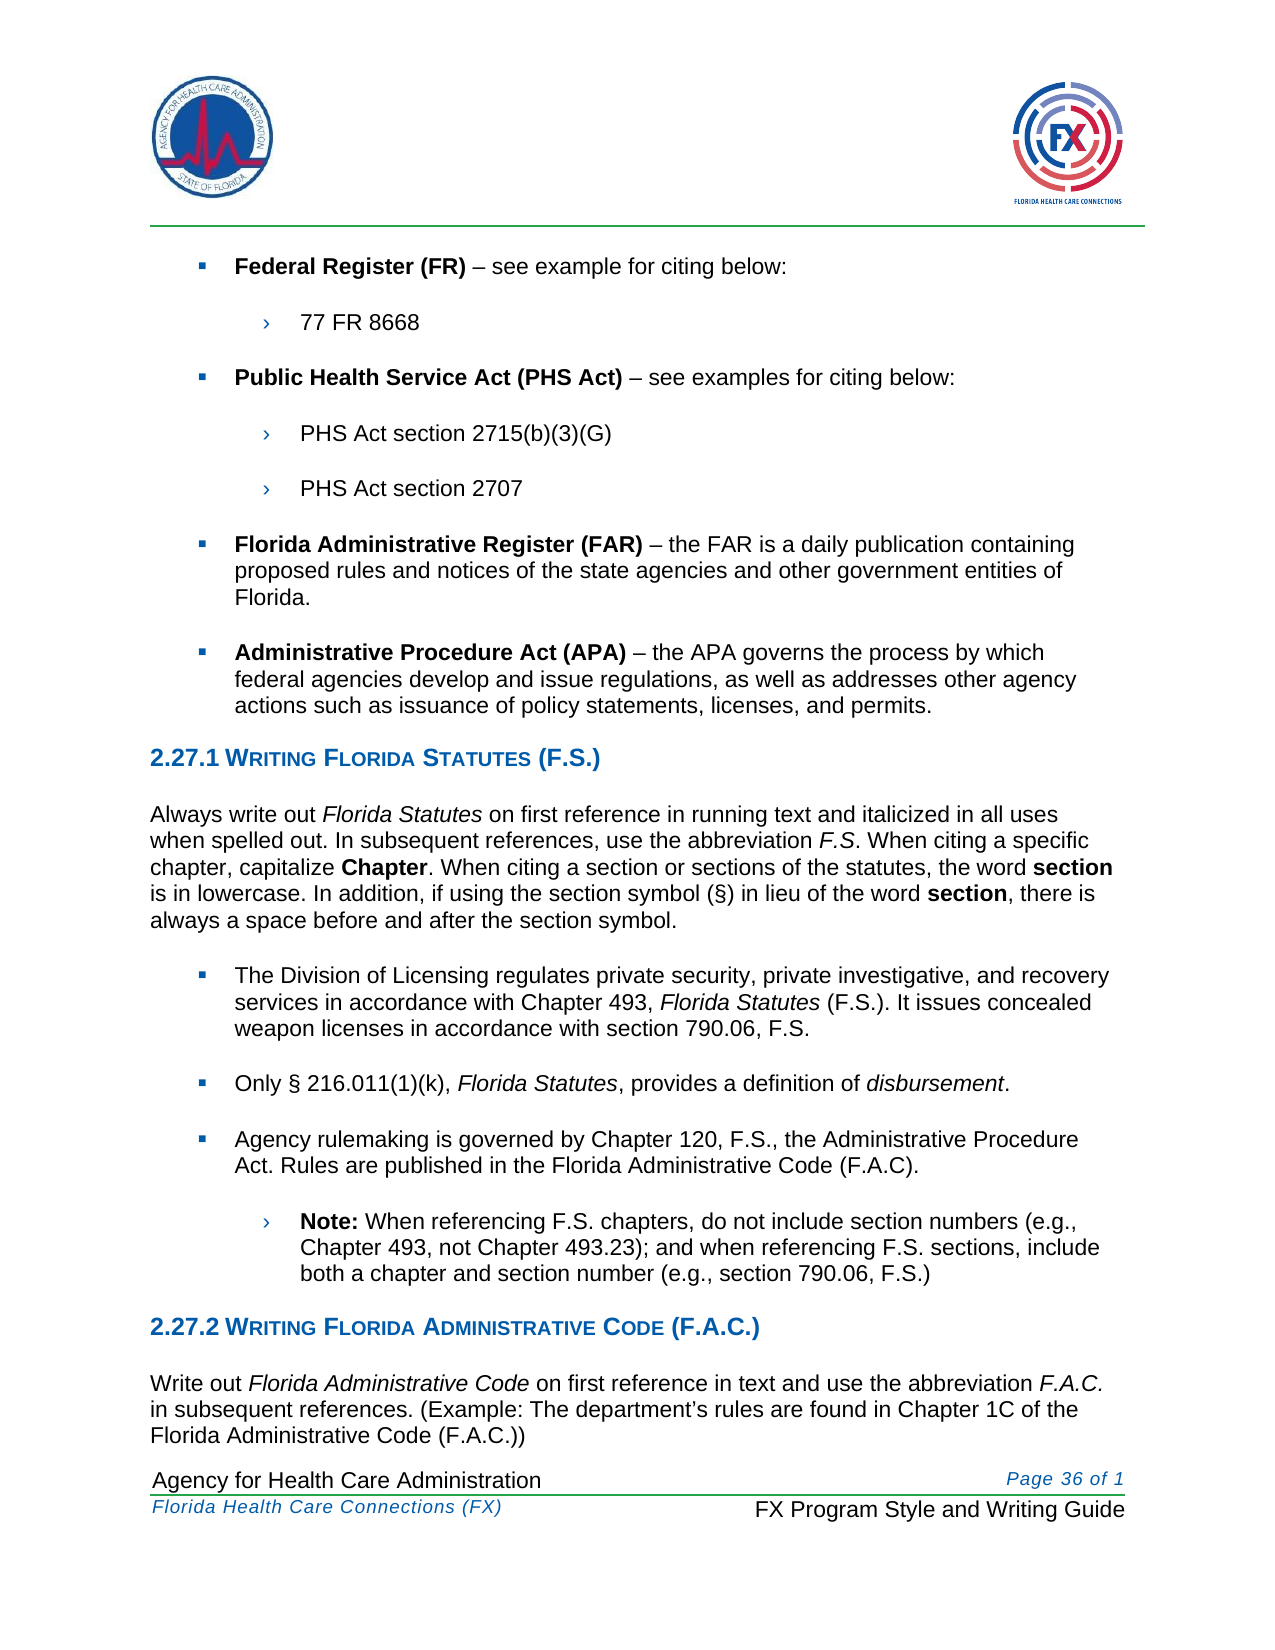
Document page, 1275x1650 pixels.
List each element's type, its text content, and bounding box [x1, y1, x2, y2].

list Administrative Procedure Act (APA) – the APA governs the process by which federal agencies develop and issue regulations, as well as addresses other agency actions such as issuance of policy statements, licenses, and permits. [197, 639, 1116, 718]
picture [150, 75, 274, 199]
list 77 FR 8668 [262, 309, 1116, 335]
list PHS Act section 2715(b)(3)(G) [262, 420, 1116, 446]
text Always write out Florida Statutes on first reference in running text and italicized in all uses when spelled out. In subsequent references, use the abbreviation F.S. When citing a specific chapter, capitalize Chapter. When citing a section or sections of the statutes, the word section is in lowercase. In addition, if using the section symbol (§) in lieu of the word section, there is always a space before and after the section symbol. [150, 801, 1116, 933]
list Only § 216.011(1)(k), Florida Statutes, provides a definition of disbursement. [197, 1070, 1116, 1097]
list Public Health Service Act (PHS Act) – see examples for citing below: [197, 364, 1116, 391]
text Write out Florida Administrative Code on first reference in text and use the abbreviation F.A.C. in subsequent references. (Example: The department’s rules are found in Chapter 1C of the Florida Administrative Code (F.A.C.)) [150, 1370, 1116, 1449]
list Federal Register (FR) – see example for citing below: [197, 253, 1116, 280]
list PHS Act section 2707 [262, 475, 1116, 502]
picture [1000, 78, 1132, 210]
list Agency rulemaking is governed by Chapter 120, F.S., the Administrative Procedure Act. Rules are published in the Florida Administrative Code (F.A.C). [197, 1126, 1116, 1178]
text Writing Florida Administrative Code (F.A.C.) [150, 1312, 1116, 1341]
text Writing Florida Statutes (F.S.) [150, 743, 1116, 772]
list The Division of Licensing regulates private security, private investigative, and recovery services in accordance with Chapter 493, Florida Statutes (F.S.). It issues concealed weapon licenses in accordance with section 790.06, F.S. [197, 962, 1116, 1041]
list Note: When referencing F.S. chapters, do not include section numbers (e.g., Chapter 493, not Chapter 493.23); and when referencing F.S. sections, include both a chapter and section number (e.g., section 790.06, F.S.) [262, 1208, 1116, 1287]
list Florida Administrative Register (FAR) – the FAR is a daily publication containing proposed rules and notices of the state agencies and other government entities of Florida. [197, 531, 1116, 610]
